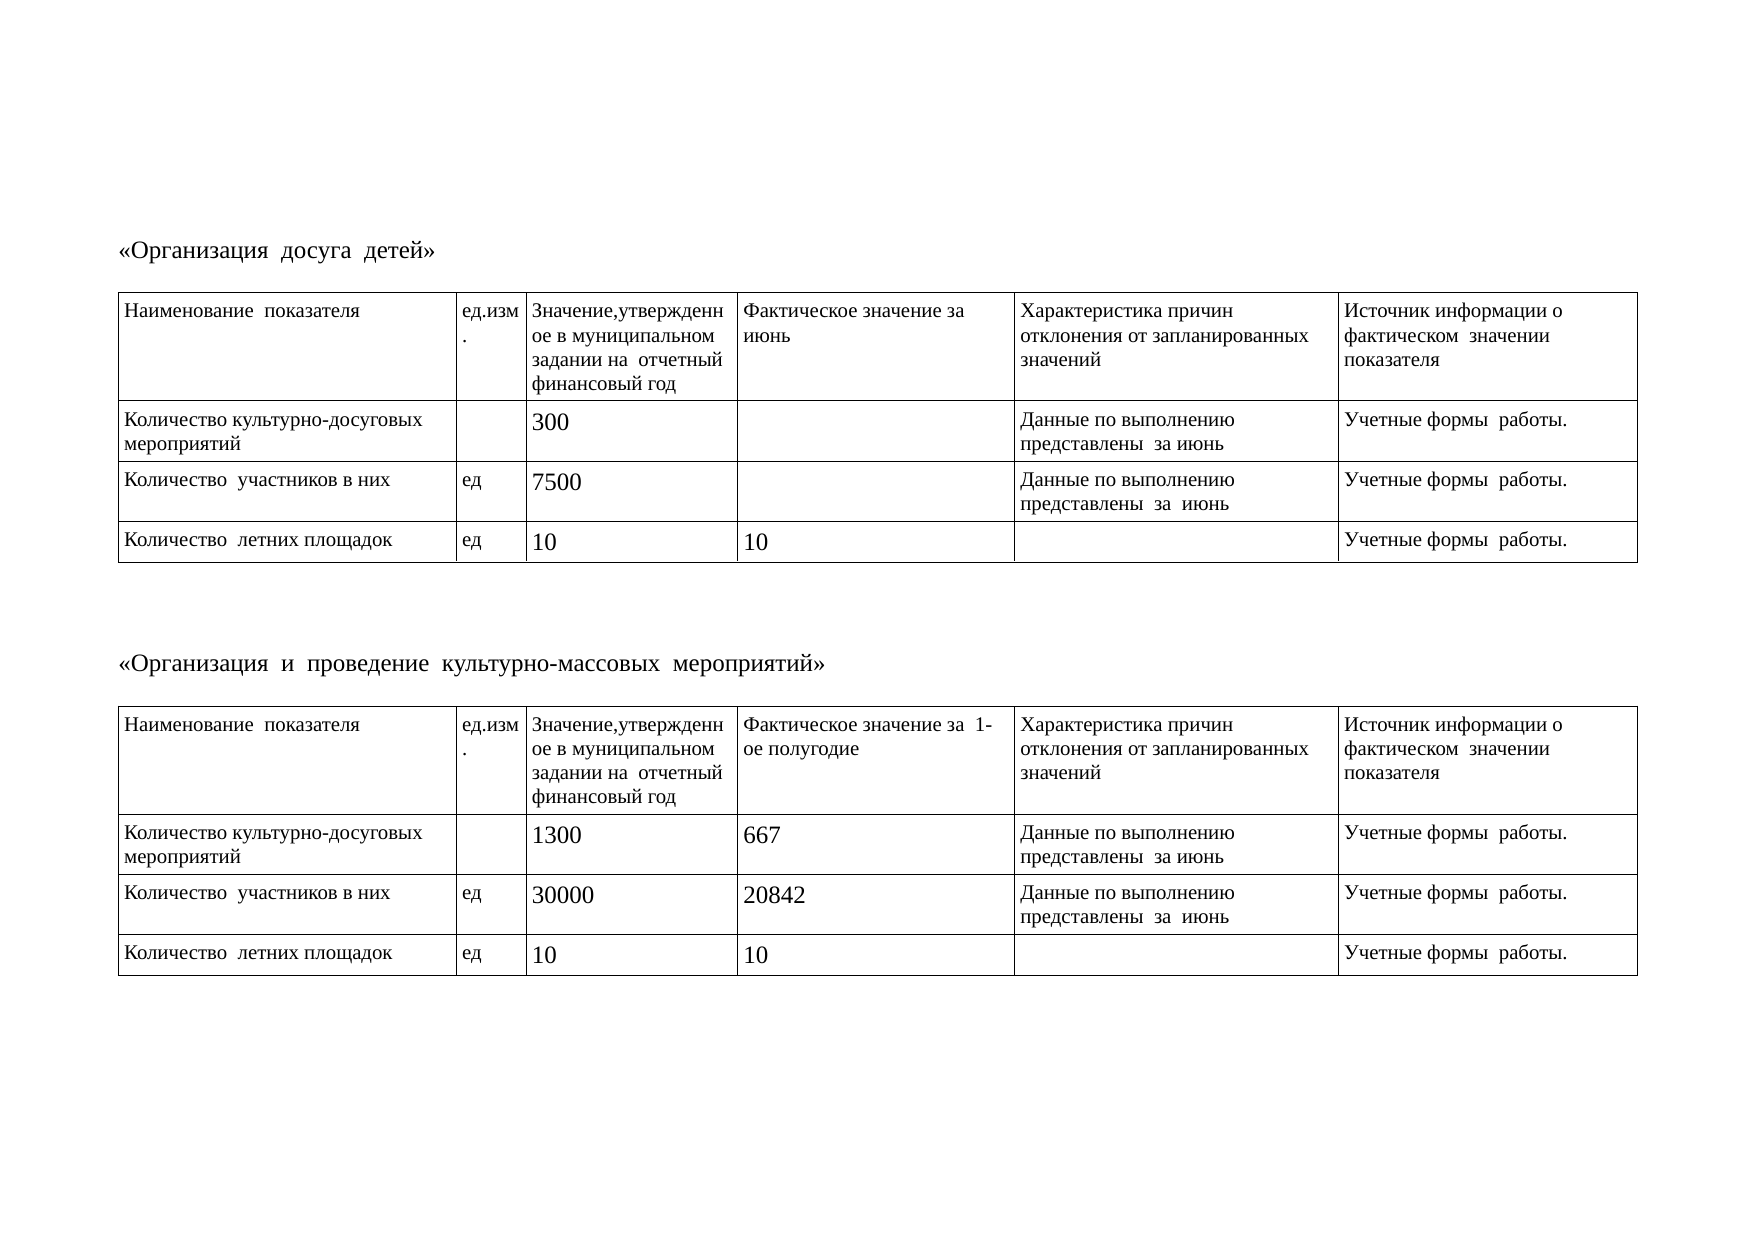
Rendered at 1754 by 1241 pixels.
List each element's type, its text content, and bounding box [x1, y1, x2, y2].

table_cell ед [457, 875, 526, 934]
table_header Фактическое значение за 1-ое полугодие [738, 707, 1014, 814]
table_cell Учетные формы работы. [1339, 401, 1637, 461]
table_cell ед [457, 462, 526, 521]
text «Организация досуга детей» [118, 235, 1636, 263]
table_cell Данные по выполнению представлены за июнь [1015, 815, 1338, 874]
table_cell Данные по выполнению представлены за июнь [1015, 462, 1338, 521]
text «Организация и проведение культурно-массовых мероприятий» [118, 648, 1636, 677]
table_cell 300 [527, 401, 737, 461]
table_cell [1015, 935, 1338, 975]
table_cell 10 [738, 522, 1014, 561]
table_header Наименование показателя [119, 293, 456, 400]
table_cell Количество культурно-досуговых мероприятий [119, 401, 456, 461]
table_cell Количество летних площадок [119, 935, 456, 975]
table_cell 10 [527, 935, 737, 975]
table_header Характеристика причин отклонения от запланированных значений [1015, 707, 1338, 814]
table_cell 667 [738, 815, 1014, 874]
table_cell Количество летних площадок [119, 522, 456, 561]
table_header Характеристика причин отклонения от запланированных значений [1015, 293, 1338, 400]
table_cell 10 [738, 935, 1014, 975]
table_header ед.изм. [457, 707, 526, 814]
table_cell Данные по выполнению представлены за июнь [1015, 401, 1338, 461]
table_cell [738, 462, 1014, 521]
table_cell Данные по выполнению представлены за июнь [1015, 875, 1338, 934]
table_cell 10 [527, 522, 737, 561]
table_header Наименование показателя [119, 707, 456, 814]
table_cell Учетные формы работы. [1339, 522, 1637, 561]
table_header Значение,утвержденное в муниципальном задании на отчетный финансовый год [527, 293, 737, 400]
table_header Фактическое значение за июнь [738, 293, 1014, 400]
table_cell 20842 [738, 875, 1014, 934]
table_cell 1300 [527, 815, 737, 874]
table_cell Количество участников в них [119, 462, 456, 521]
table_cell Учетные формы работы. [1339, 935, 1637, 975]
table_header Источник информации о фактическом значении показателя [1339, 707, 1637, 814]
table_cell ед [457, 935, 526, 975]
table_header ед.изм. [457, 293, 526, 400]
table_cell ед [457, 522, 526, 561]
table_header Источник информации о фактическом значении показателя [1339, 293, 1637, 400]
table_cell [457, 815, 526, 874]
table_cell Количество участников в них [119, 875, 456, 934]
table_cell [457, 401, 526, 461]
table_cell [738, 401, 1014, 461]
table_header Значение,утвержденное в муниципальном задании на отчетный финансовый год [527, 707, 737, 814]
table_cell [1015, 522, 1338, 561]
table_cell Учетные формы работы. [1339, 815, 1637, 874]
table_cell Учетные формы работы. [1339, 462, 1637, 521]
table_cell 30000 [527, 875, 737, 934]
table_cell Учетные формы работы. [1339, 875, 1637, 934]
table_cell 7500 [527, 462, 737, 521]
table_cell Количество культурно-досуговых мероприятий [119, 815, 456, 874]
